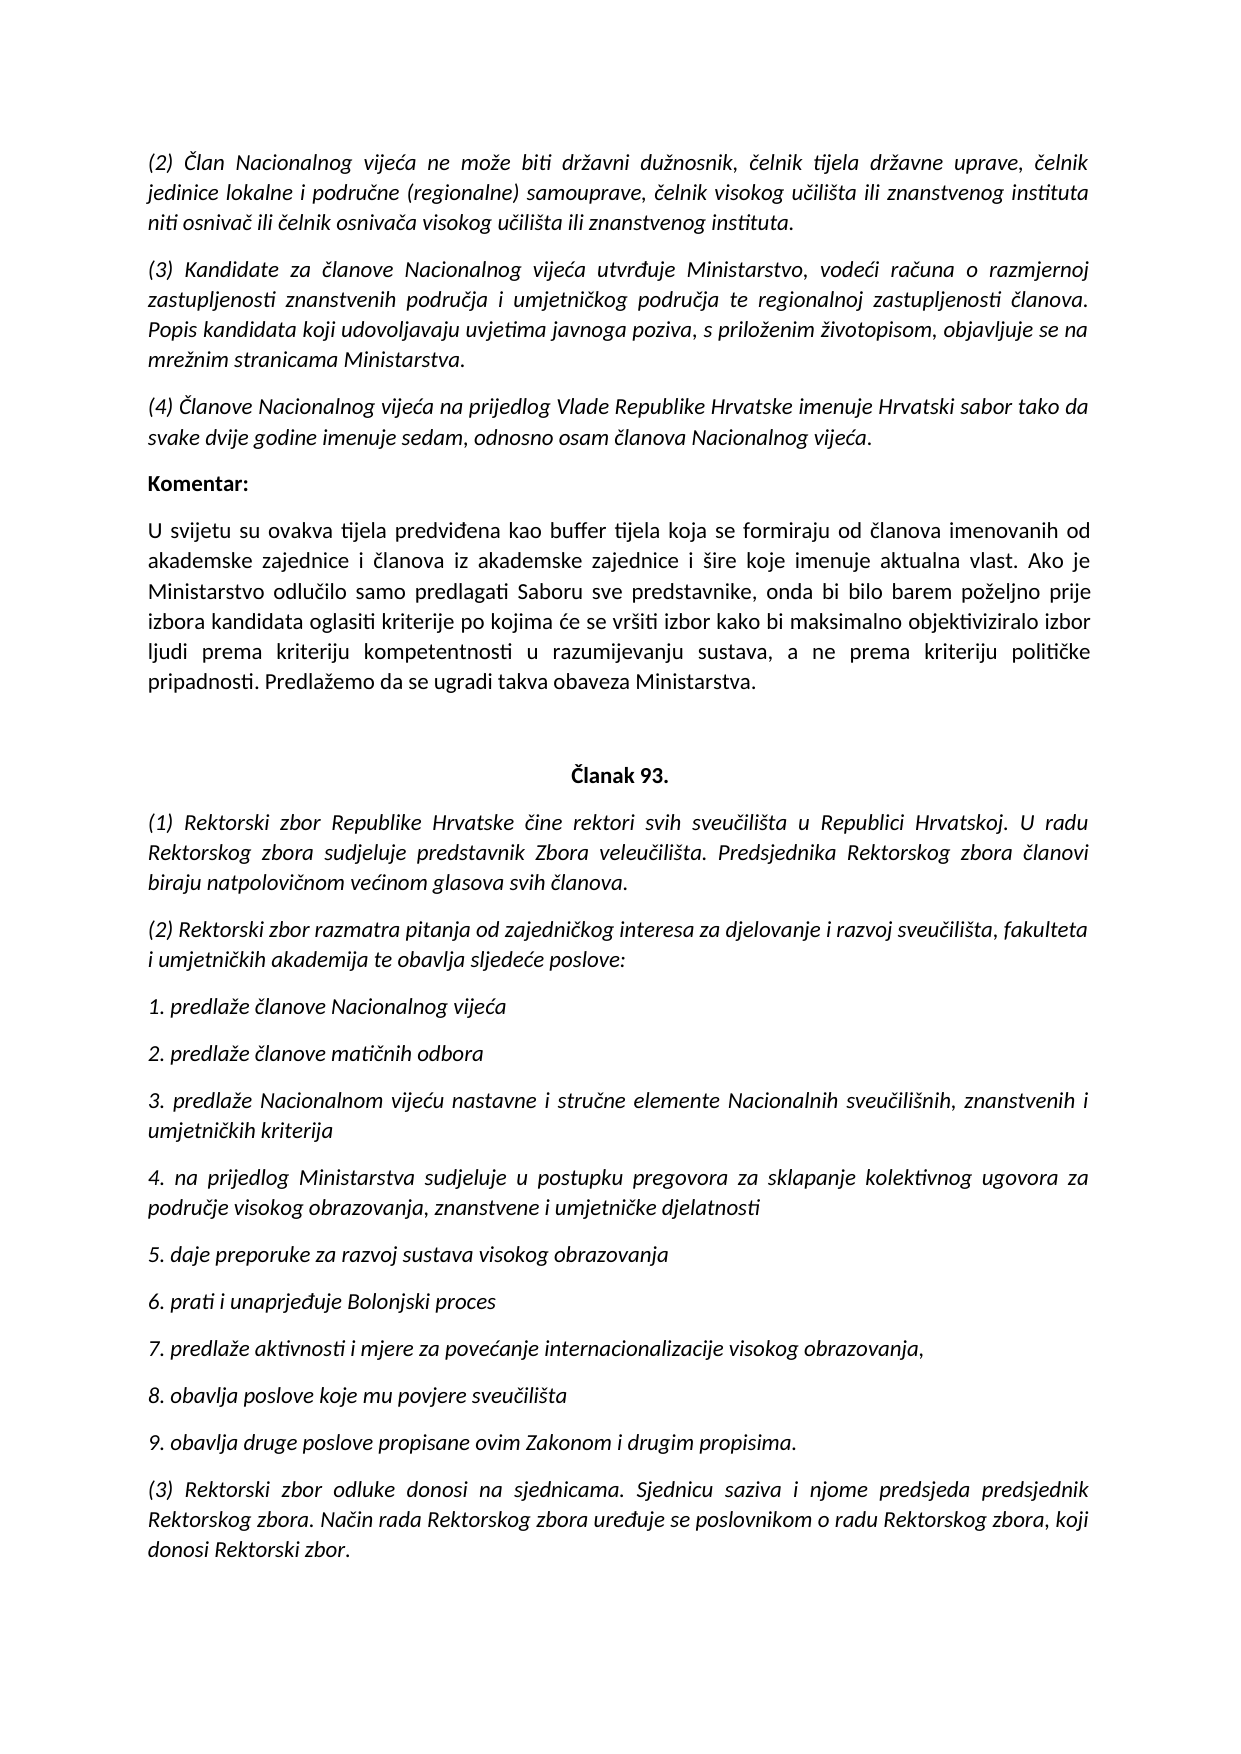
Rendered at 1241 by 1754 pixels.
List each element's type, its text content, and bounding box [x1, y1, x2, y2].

text (2) Rektorski zbor razmatra pitanja od zajedničkog interesa za djelovanje i razvoj sveučilišta, fakulteta i umjetničkih akademija te obavlja sljedeće poslove: [148, 915, 1093, 973]
text 1. predlaže članove Nacionalnog vijeća [148, 992, 1093, 1020]
text 2. predlaže članove matičnih odbora [148, 1039, 1093, 1067]
text 9. obavlja druge poslove propisane ovim Zakonom i drugim propisima. [148, 1428, 1093, 1456]
text Komentar: [148, 469, 1093, 497]
text Članak 93. [148, 761, 1093, 789]
text (1) Rektorski zbor Republike Hrvatske čine rektori svih sveučilišta u Republici Hrvatskoj. U radu Rektorskog zbora sudjeluje predstavnik Zbora veleučilišta. Predsjednika Rektorskog zbora članovi biraju natpolovičnom većinom glasova svih članova. [148, 808, 1093, 896]
text 5. daje preporuke za razvoj sustava visokog obrazovanja [148, 1240, 1093, 1268]
text (2) Član Nacionalnog vijeća ne može biti državni dužnosnik, čelnik tijela državne uprave, čelnik jedinice lokalne i područne (regionalne) samouprave, čelnik visokog učilišta ili znanstvenog instituta niti osnivač ili čelnik osnivača visokog učilišta ili znanstvenog instituta. [148, 148, 1093, 236]
text (3) Kandidate za članove Nacionalnog vijeća utvrđuje Ministarstvo, vodeći računa o razmjernoj zastupljenosti znanstvenih područja i umjetničkog područja te regionalnoj zastupljenosti članova. Popis kandidata koji udovoljavaju uvjetima javnoga poziva, s priloženim životopisom, objavljuje se na mrežnim stranicama Ministarstva. [148, 255, 1093, 373]
text U svijetu su ovakva tijela predviđena kao buffer tijela koja se formiraju od članova imenovanih od akademske zajednice i članova iz akademske zajednice i šire koje imenuje aktualna vlast. Ako je Ministarstvo odlučilo samo predlagati Saboru sve predstavnike, onda bi bilo barem poželjno prije izbora kandidata oglasiti kriterije po kojima će se vršiti izbor kako bi maksimalno objektiviziralo izbor ljudi prema kriteriju kompetentnosti u razumijevanju sustava, a ne prema kriteriju političke pripadnosti. Predlažemo da se ugradi takva obaveza Ministarstva. [148, 516, 1093, 695]
text 8. obavlja poslove koje mu povjere sveučilišta [148, 1381, 1093, 1409]
text 7. predlaže aktivnosti i mjere za povećanje internacionalizacije visokog obrazovanja, [148, 1334, 1093, 1362]
text 6. prati i unaprjeđuje Bolonjski proces [148, 1287, 1093, 1315]
text (4) Članove Nacionalnog vijeća na prijedlog Vlade Republike Hrvatske imenuje Hrvatski sabor tako da svake dvije godine imenuje sedam, odnosno osam članova Nacionalnog vijeća. [148, 392, 1093, 451]
text 3. predlaže Nacionalnom vijeću nastavne i stručne elemente Nacionalnih sveučilišnih, znanstvenih i umjetničkih kriterija [148, 1086, 1093, 1144]
text 4. na prijedlog Ministarstva sudjeluje u postupku pregovora za sklapanje kolektivnog ugovora za područje visokog obrazovanja, znanstvene i umjetničke djelatnosti [148, 1163, 1093, 1221]
text (3) Rektorski zbor odluke donosi na sjednicama. Sjednicu saziva i njome predsjeda predsjednik Rektorskog zbora. Način rada Rektorskog zbora uređuje se poslovnikom o radu Rektorskog zbora, koji donosi Rektorski zbor. [148, 1475, 1093, 1563]
